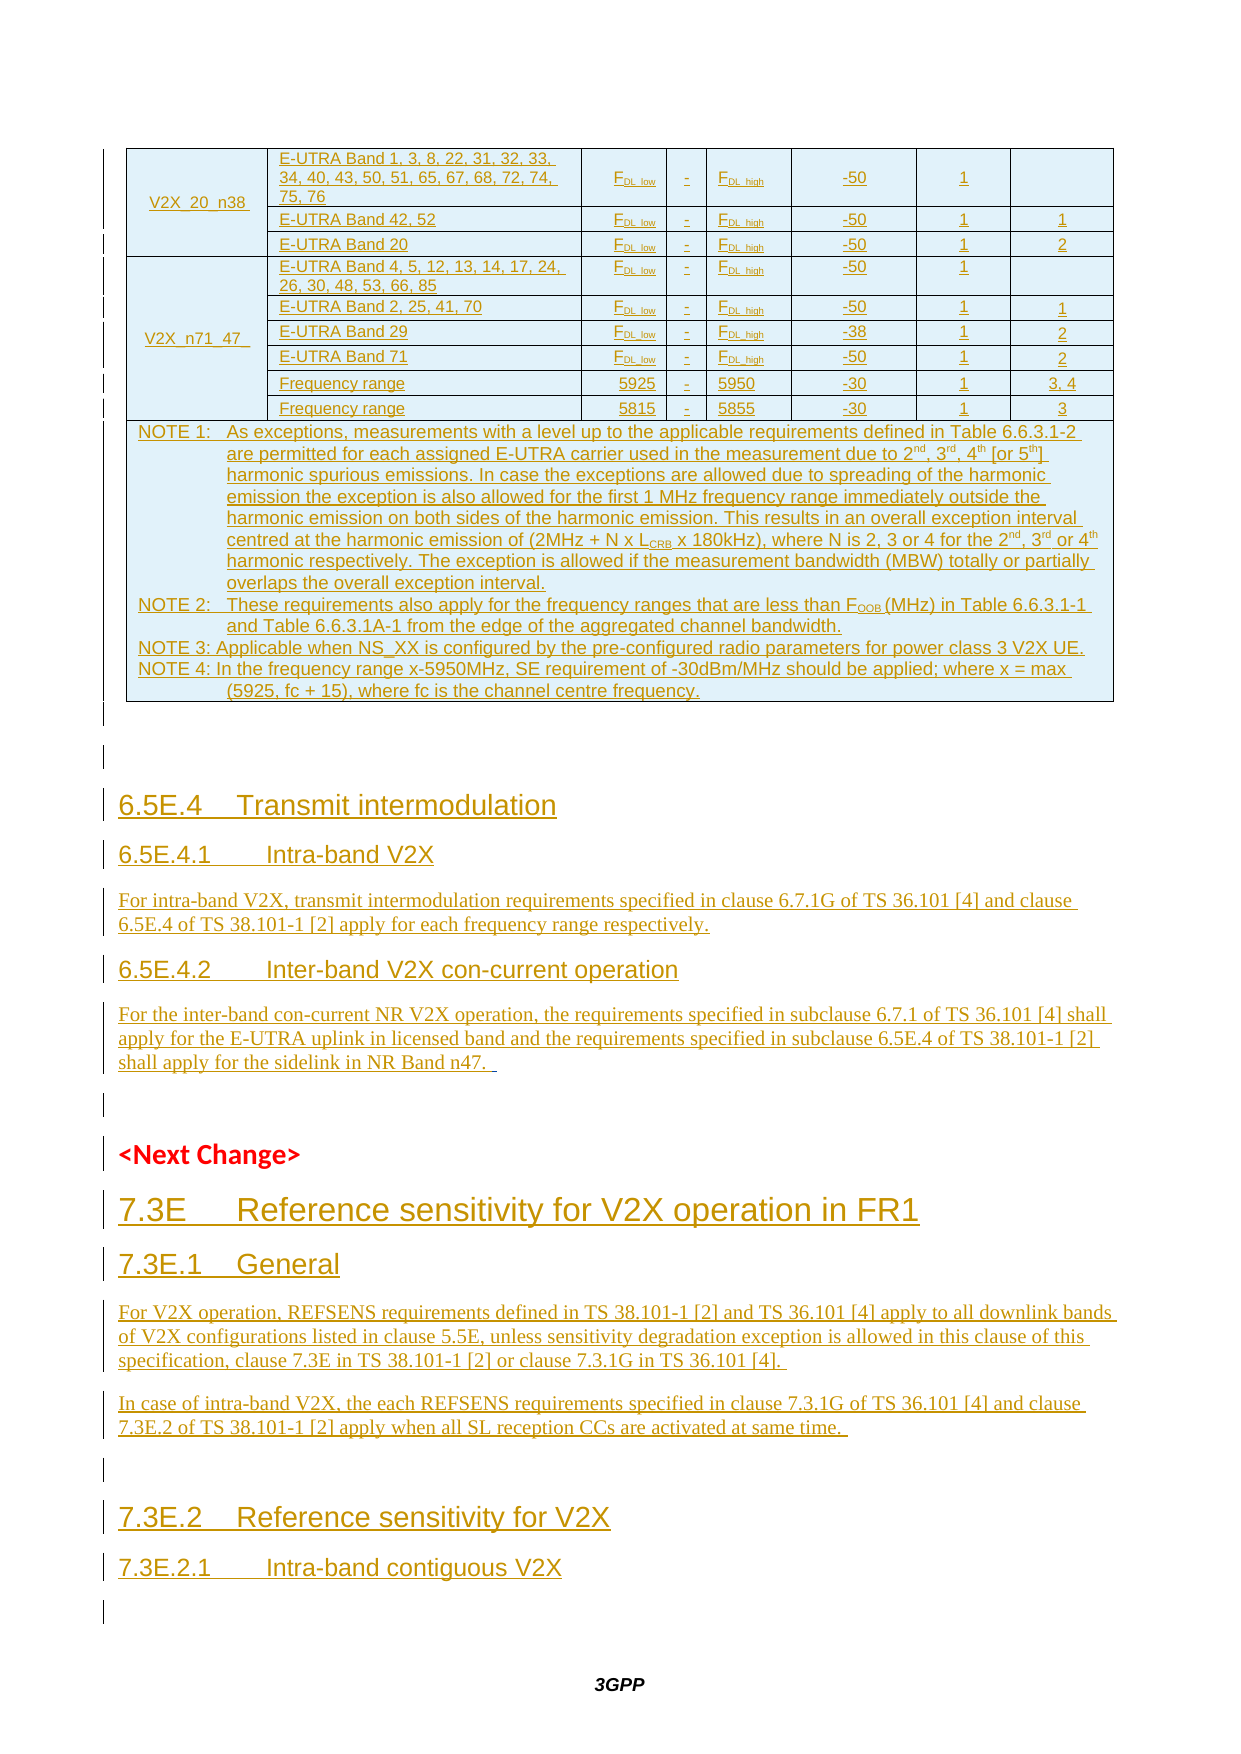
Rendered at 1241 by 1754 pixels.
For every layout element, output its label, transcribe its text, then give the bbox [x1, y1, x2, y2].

subtitle <Next Change> [118, 1136, 1122, 1171]
